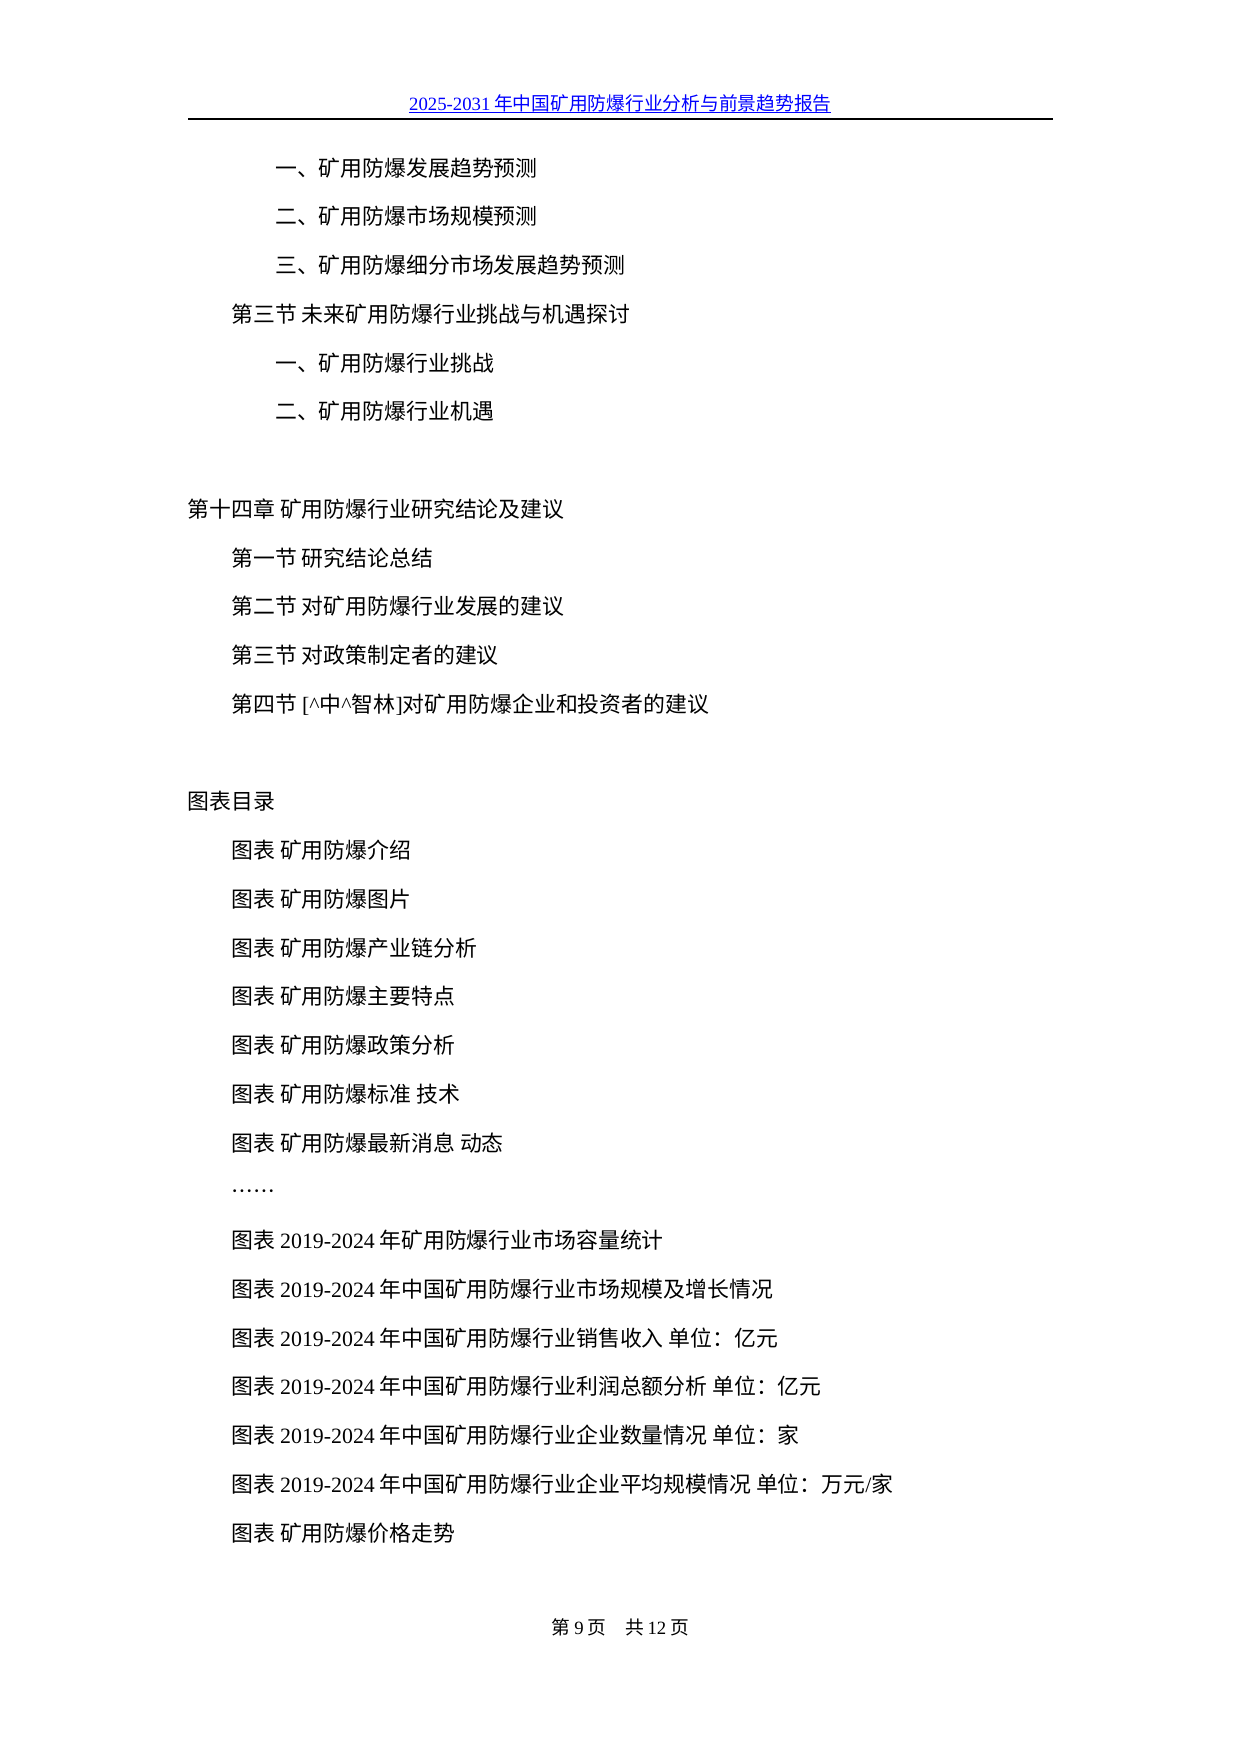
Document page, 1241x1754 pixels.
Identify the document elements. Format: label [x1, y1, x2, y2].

text [187, 150, 1053, 1548]
